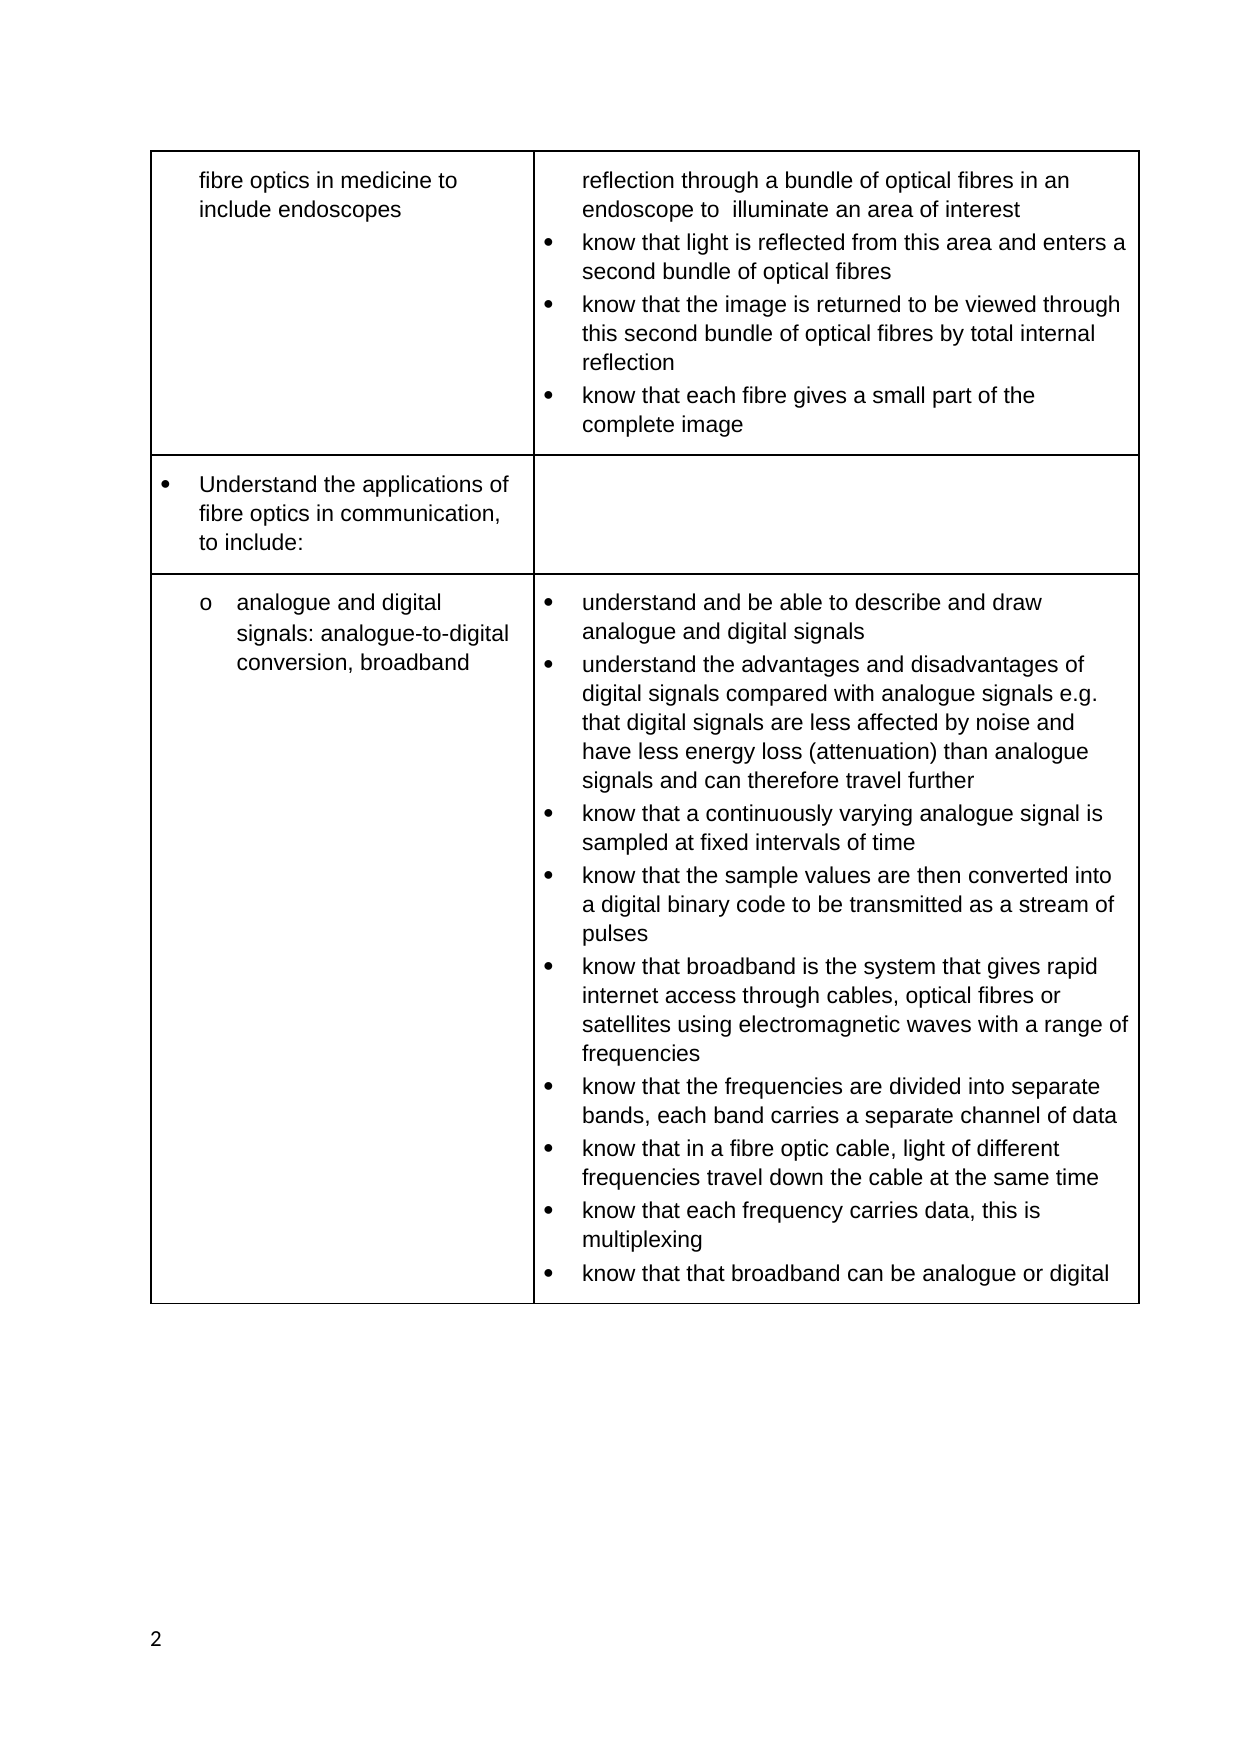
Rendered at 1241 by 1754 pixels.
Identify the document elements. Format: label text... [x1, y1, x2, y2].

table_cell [535, 152, 1138, 454]
table_cell Understand the applications of fibre optics in communication, to include: [152, 456, 533, 572]
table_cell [152, 152, 533, 454]
table_cell [535, 456, 1138, 572]
table_cell analogue and digital signals: analogue-to-digital conversion, broadband [152, 575, 533, 1303]
table_cell understand and be able to describe and draw analogue and digital signals understand the advantages and disadvantages of digital signals compared with analogue signals e.g. that digital signals are less affected by noise and have less energy loss (attenuation) than analogue signals and can therefore travel further know that a continuously varying analogue signal is sampled at fixed intervals of time know that the sample values are then converted into a digital binary code to be transmitted as a stream of pulses know that broadband is the system that gives rapid internet access through cables, optical fibres or satellites using electromagnetic waves with a range of frequencies know that the frequencies are divided into separate bands, each band carries a separate channel of data know that in a fibre optic cable, light of different frequencies travel down the cable at the same time know that each frequency carries data, this is multiplexing know that that broadband can be analogue or digital [535, 575, 1138, 1303]
